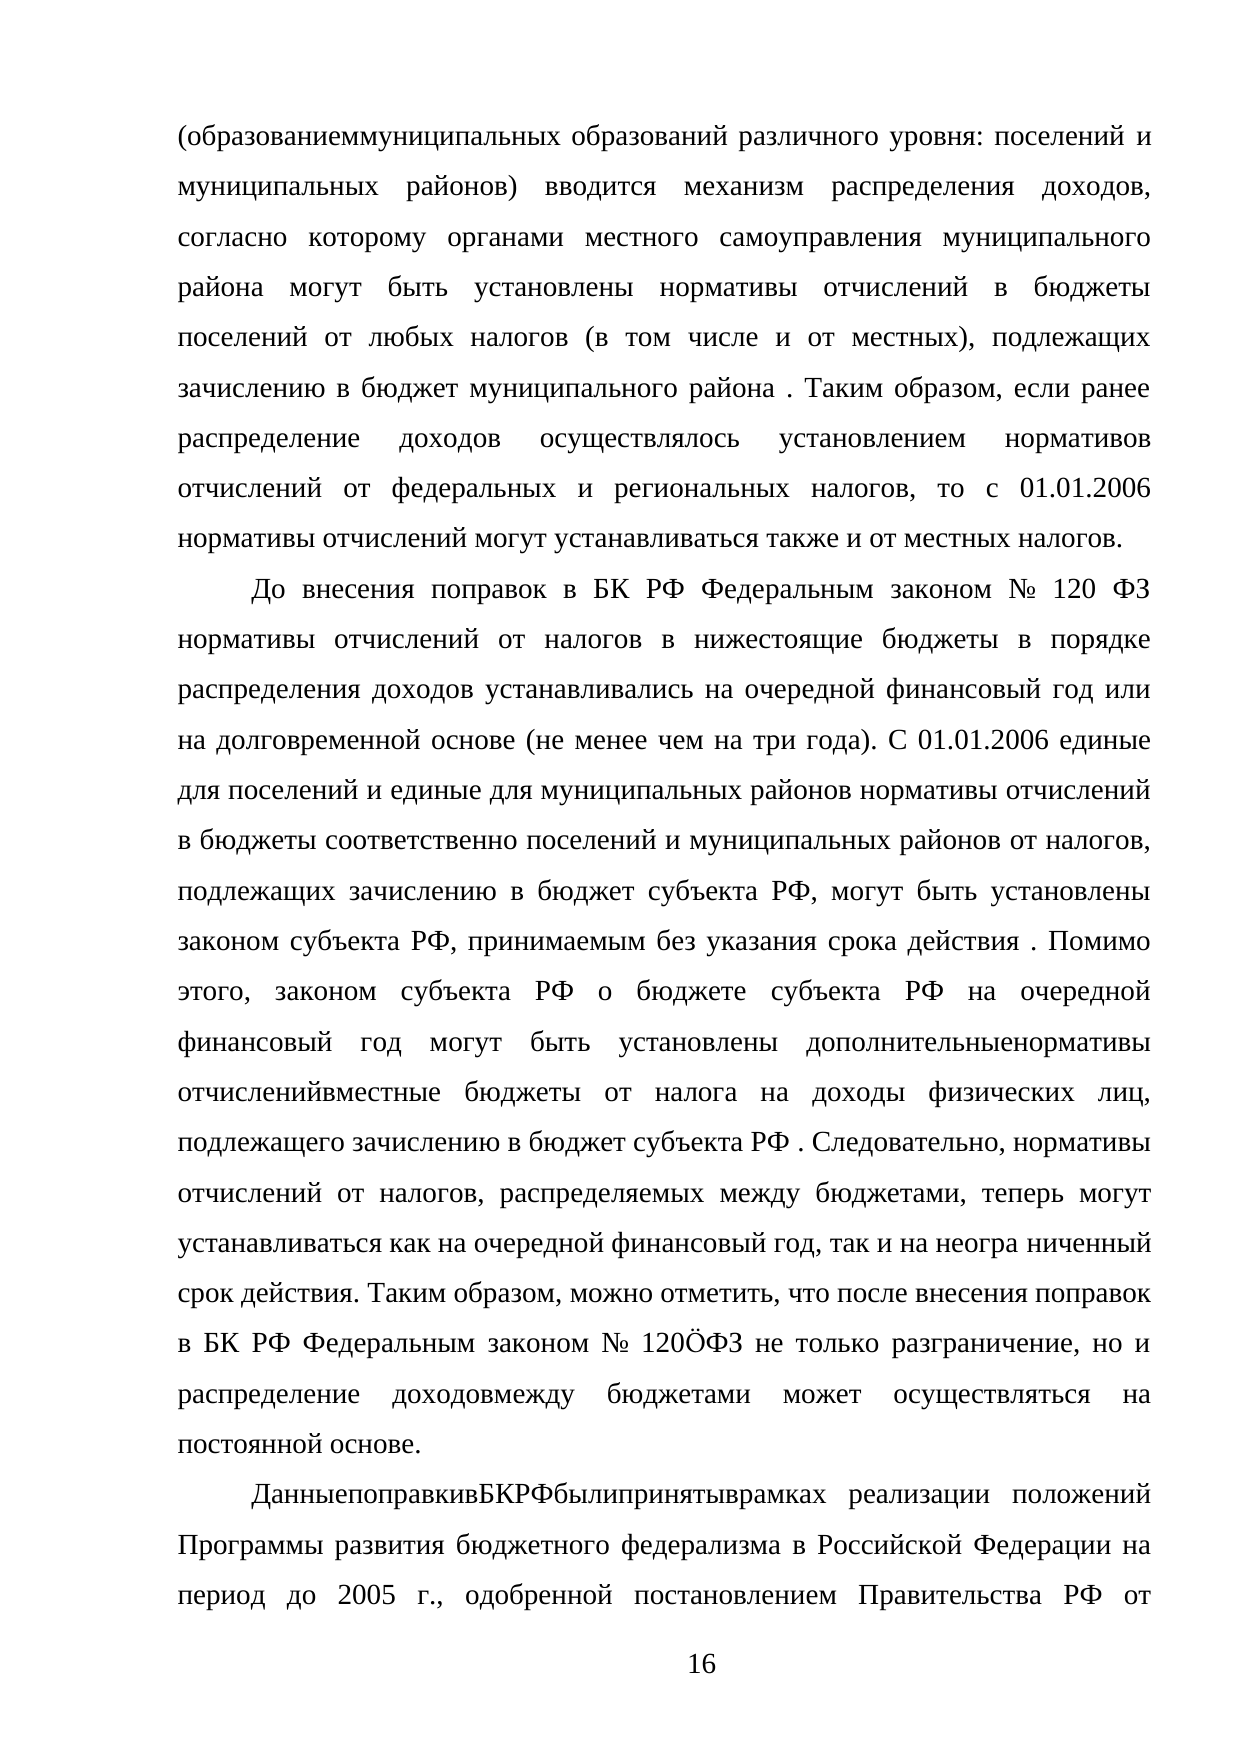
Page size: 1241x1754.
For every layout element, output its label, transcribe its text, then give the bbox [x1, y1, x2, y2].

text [177, 1477, 1152, 1611]
text До внесения поправок в БК РФ Федеральным законом № 120 ФЗ нормативы отчислений от налогов в нижестоящие бюджеты в порядке распределения доходов устанавливались на очередной финансовый год или на долговременной основе (не менее чем на три года). С 01.01.2006 единые для поселений и единые для муниципальных районов нормативы отчислений в бюджеты соответственно поселений и муниципальных районов от налогов, подлежащих зачислению в бюджет субъекта РФ, могут быть установлены законом субъекта РФ, принимаемым без указания срока действия . Помимо этого, законом субъекта РФ о бюджете субъекта РФ на очередной финансовый год могут быть установлены дополнительныенормативы отчисленийвместные бюджеты от налога на доходы физических лиц, подлежащего зачислению в бюджет субъекта РФ . Следовательно, нормативы отчислений от налогов, распределяемых между бюджетами, теперь могут устанавливаться как на очередной финансовый год, так и на неогра ниченный срок действия. Таким образом, можно отметить, что после внесения поправок в БК РФ Федеральным законом № 120ФЗ не только разграничение, но и распределение доходовмежду бюджетами может осуществляться на постоянной основе. [177, 571, 1152, 1460]
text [177, 118, 1152, 554]
